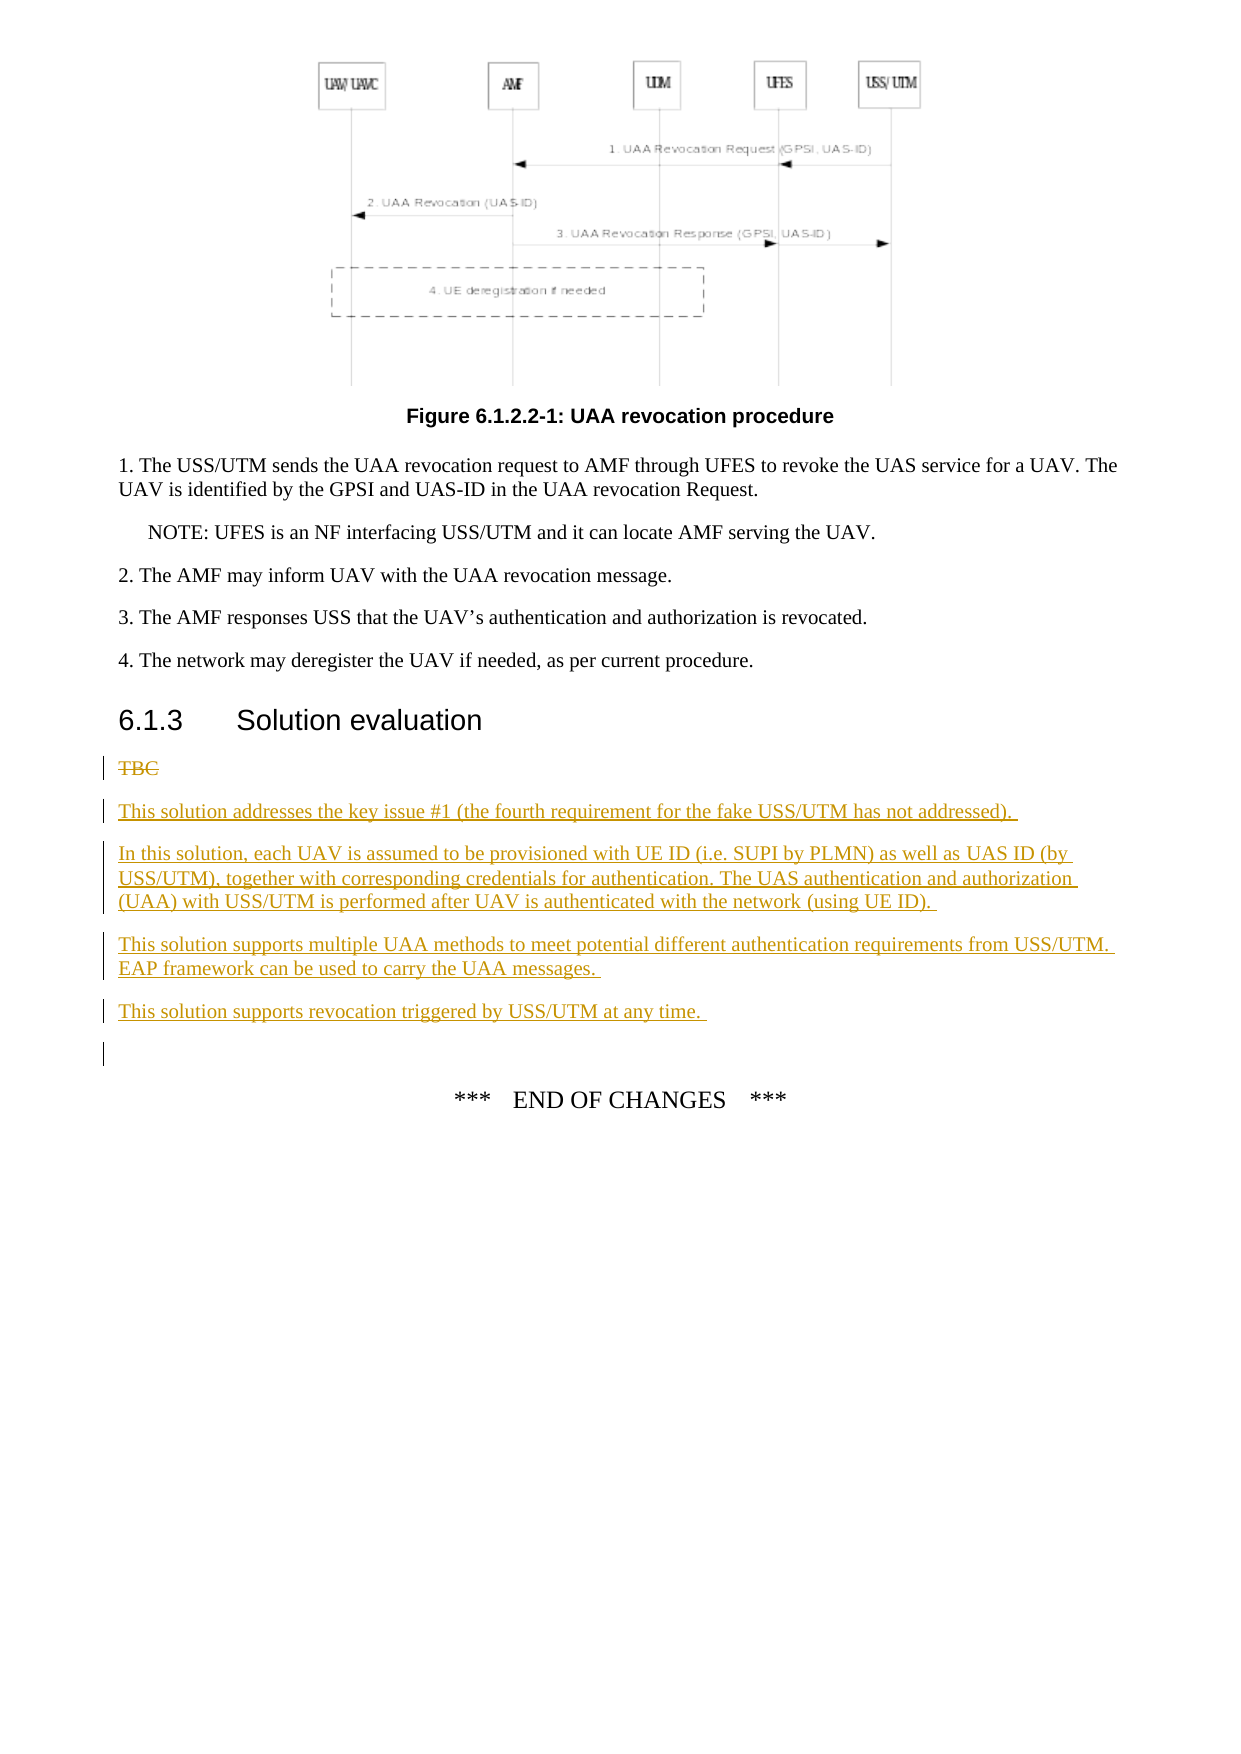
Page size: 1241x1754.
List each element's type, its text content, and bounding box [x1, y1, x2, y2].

text NOTE: UFES is an NF interfacing USS/UTM and it can locate AMF serving the UAV. [148, 520, 1122, 544]
text *** END OF CHANGES *** [118, 1085, 1122, 1113]
text 3. The AMF responses USS that the UAV’s authentication and authorization is revocated. [118, 605, 1122, 629]
text Figure 6.1.2.2-1: UAA revocation procedure [118, 404, 1122, 428]
text 1. The USS/UTM sends the UAA revocation request to AMF through UFES to revoke the UAS service for a UAV. The UAV is identified by the GPSI and UAS-ID in the UAA revocation Request. [118, 453, 1122, 501]
text 4. The network may deregister the UAV if needed, as per current procedure. [118, 648, 1122, 672]
subtitle 6.1.3 Solution evaluation [118, 703, 1122, 737]
text 2. The AMF may inform UAV with the UAA revocation message. [118, 562, 1122, 587]
